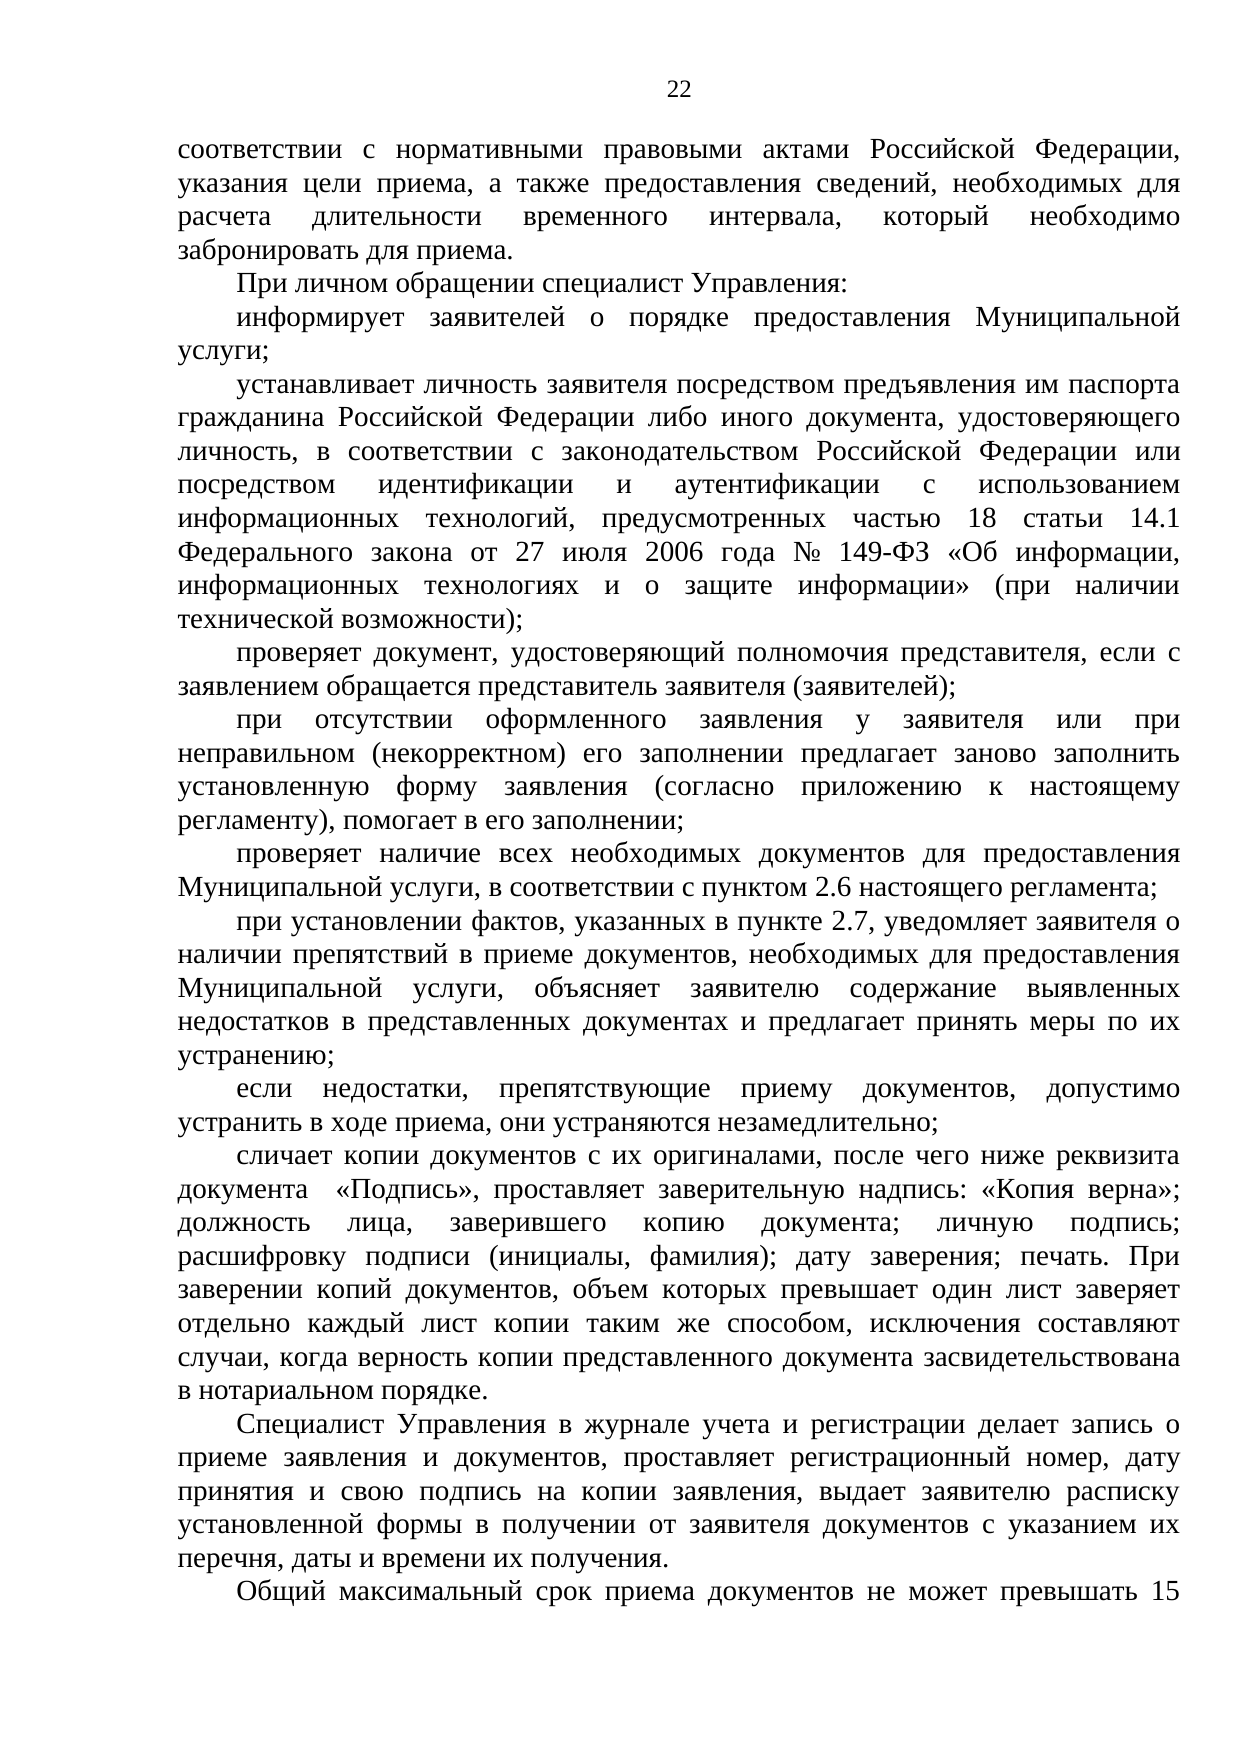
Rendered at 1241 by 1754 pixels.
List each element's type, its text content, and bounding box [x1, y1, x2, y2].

text устанавливает личность заявителя посредством предъявления им паспорта гражданина Российской Федерации либо иного документа, удостоверяющего личность, в соответствии с законодательством Российской Федерации или посредством идентификации и аутентификации с использованием информационных технологий, предусмотренных частью 18 статьи 14.1 Федерального закона от 27 июля 2006 года № 149-ФЗ «Об информации, информационных технологиях и о защите информации» (при наличии технической возможности); [177, 366, 1181, 634]
text информирует заявителей о порядке предоставления Муниципальной услуги; [177, 299, 1181, 366]
text при установлении фактов, указанных в пункте 2.7, уведомляет заявителя о наличии препятствий в приеме документов, необходимых для предоставления Муниципальной услуги, объясняет заявителю содержание выявленных недостатков в представленных документах и предлагает принять меры по их устранению; [177, 903, 1181, 1070]
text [177, 1573, 1181, 1607]
text если недостатки, препятствующие приему документов, допустимо устранить в ходе приема, они устраняются незамедлительно; [177, 1070, 1181, 1137]
text при отсутствии оформленного заявления у заявителя или при неправильном (некорректном) его заполнении предлагает заново заполнить установленную форму заявления (согласно приложению к настоящему регламенту), помогает в его заполнении; [177, 701, 1181, 836]
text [177, 131, 1181, 265]
text При личном обращении специалист Управления: [177, 265, 1181, 299]
text проверяет документ, удостоверяющий полномочия представителя, если с заявлением обращается представитель заявителя (заявителей); [177, 634, 1181, 701]
text проверяет наличие всех необходимых документов для предоставления Муниципальной услуги, в соответствии с пунктом 2.6 настоящего регламента; [177, 836, 1181, 903]
text сличает копии документов с их оригиналами, после чего ниже реквизита документа «Подпись», проставляет заверительную надпись: «Копия верна»; должность лица, заверившего копию документа; личную подпись; расшифровку подписи (инициалы, фамилия); дату заверения; печать. При заверении копий документов, объем которых превышает один лист заверяет отдельно каждый лист копии таким же способом, исключения составляют случаи, когда верность копии представленного документа засвидетельствована в нотариальном порядке. [177, 1137, 1181, 1406]
text Специалист Управления в журнале учета и регистрации делает запись о приеме заявления и документов, проставляет регистрационный номер, дату принятия и свою подпись на копии заявления, выдает заявителю расписку установленной формы в получении от заявителя документов с указанием их перечня, даты и времени их получения. [177, 1406, 1181, 1573]
